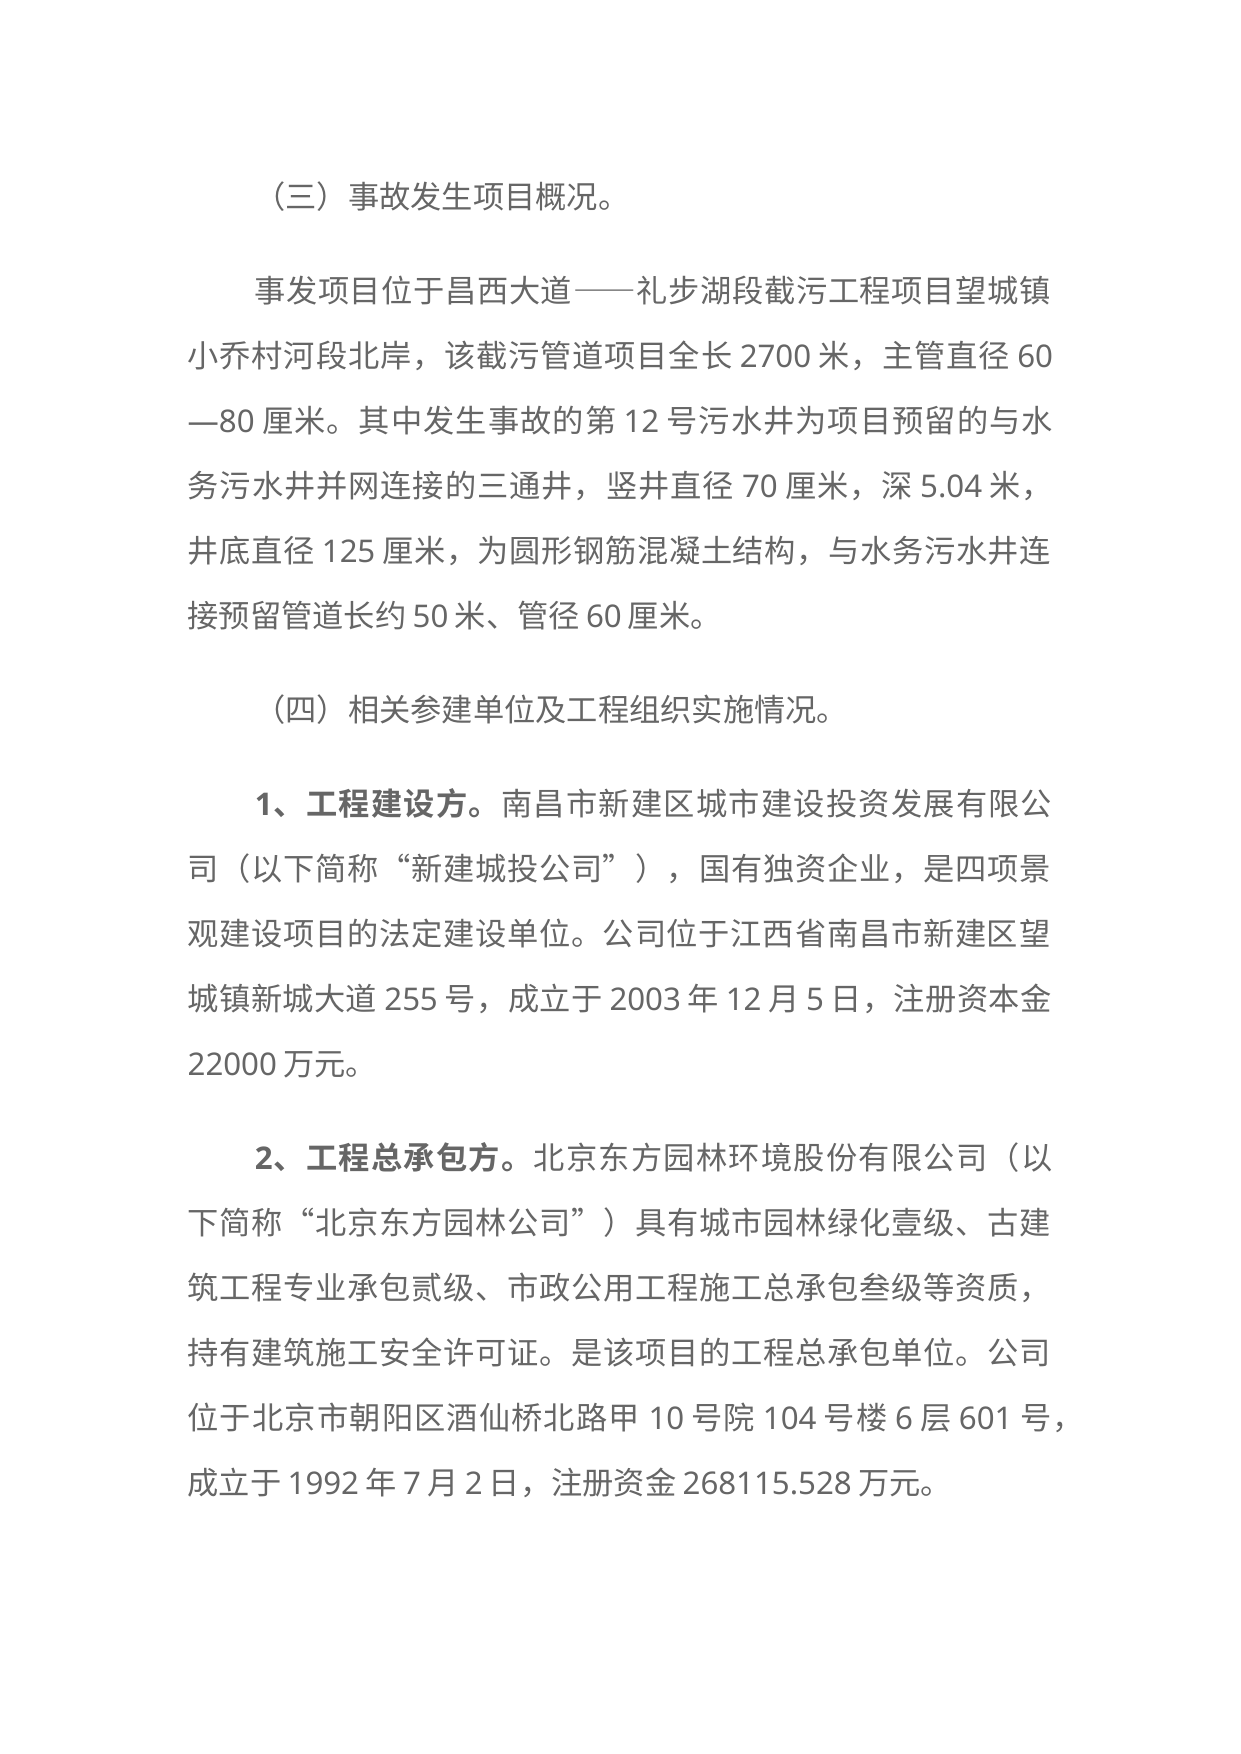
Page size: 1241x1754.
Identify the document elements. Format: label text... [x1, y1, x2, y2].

text 1、工程建设方。南昌市新建区城市建设投资发展有限公司（以下简称“新建城投公司”），国有独资企业，是四项景观建设项目的法定建设单位。公司位于江西省南昌市新建区望城镇新城大道255号，成立于2003年12月5日，注册资本金22000万元。 [187, 769, 1053, 1094]
text 事发项目位于昌西大道——礼步湖段截污工程项目望城镇小乔村河段北岸，该截污管道项目全长2700米，主管直径60—80厘米。其中发生事故的第12号污水井为项目预留的与水务污水井并网连接的三通井，竖井直径70厘米，深5.04米，井底直径125厘米，为圆形钢筋混凝土结构，与水务污水井连接预留管道长约50米、管径60厘米。 [187, 256, 1053, 646]
text 2、工程总承包方。北京东方园林环境股份有限公司（以下简称“北京东方园林公司”）具有城市园林绿化壹级、古建筑工程专业承包贰级、市政公用工程施工总承包叁级等资质，持有建筑施工安全许可证。是该项目的工程总承包单位。公司位于北京市朝阳区酒仙桥北路甲10号院104号楼6层601号，成立于1992年7月2日，注册资金268115.528万元。 [187, 1124, 1053, 1514]
text （四）相关参建单位及工程组织实施情况。 [187, 675, 1053, 740]
text （三）事故发生项目概况。 [187, 162, 1053, 227]
